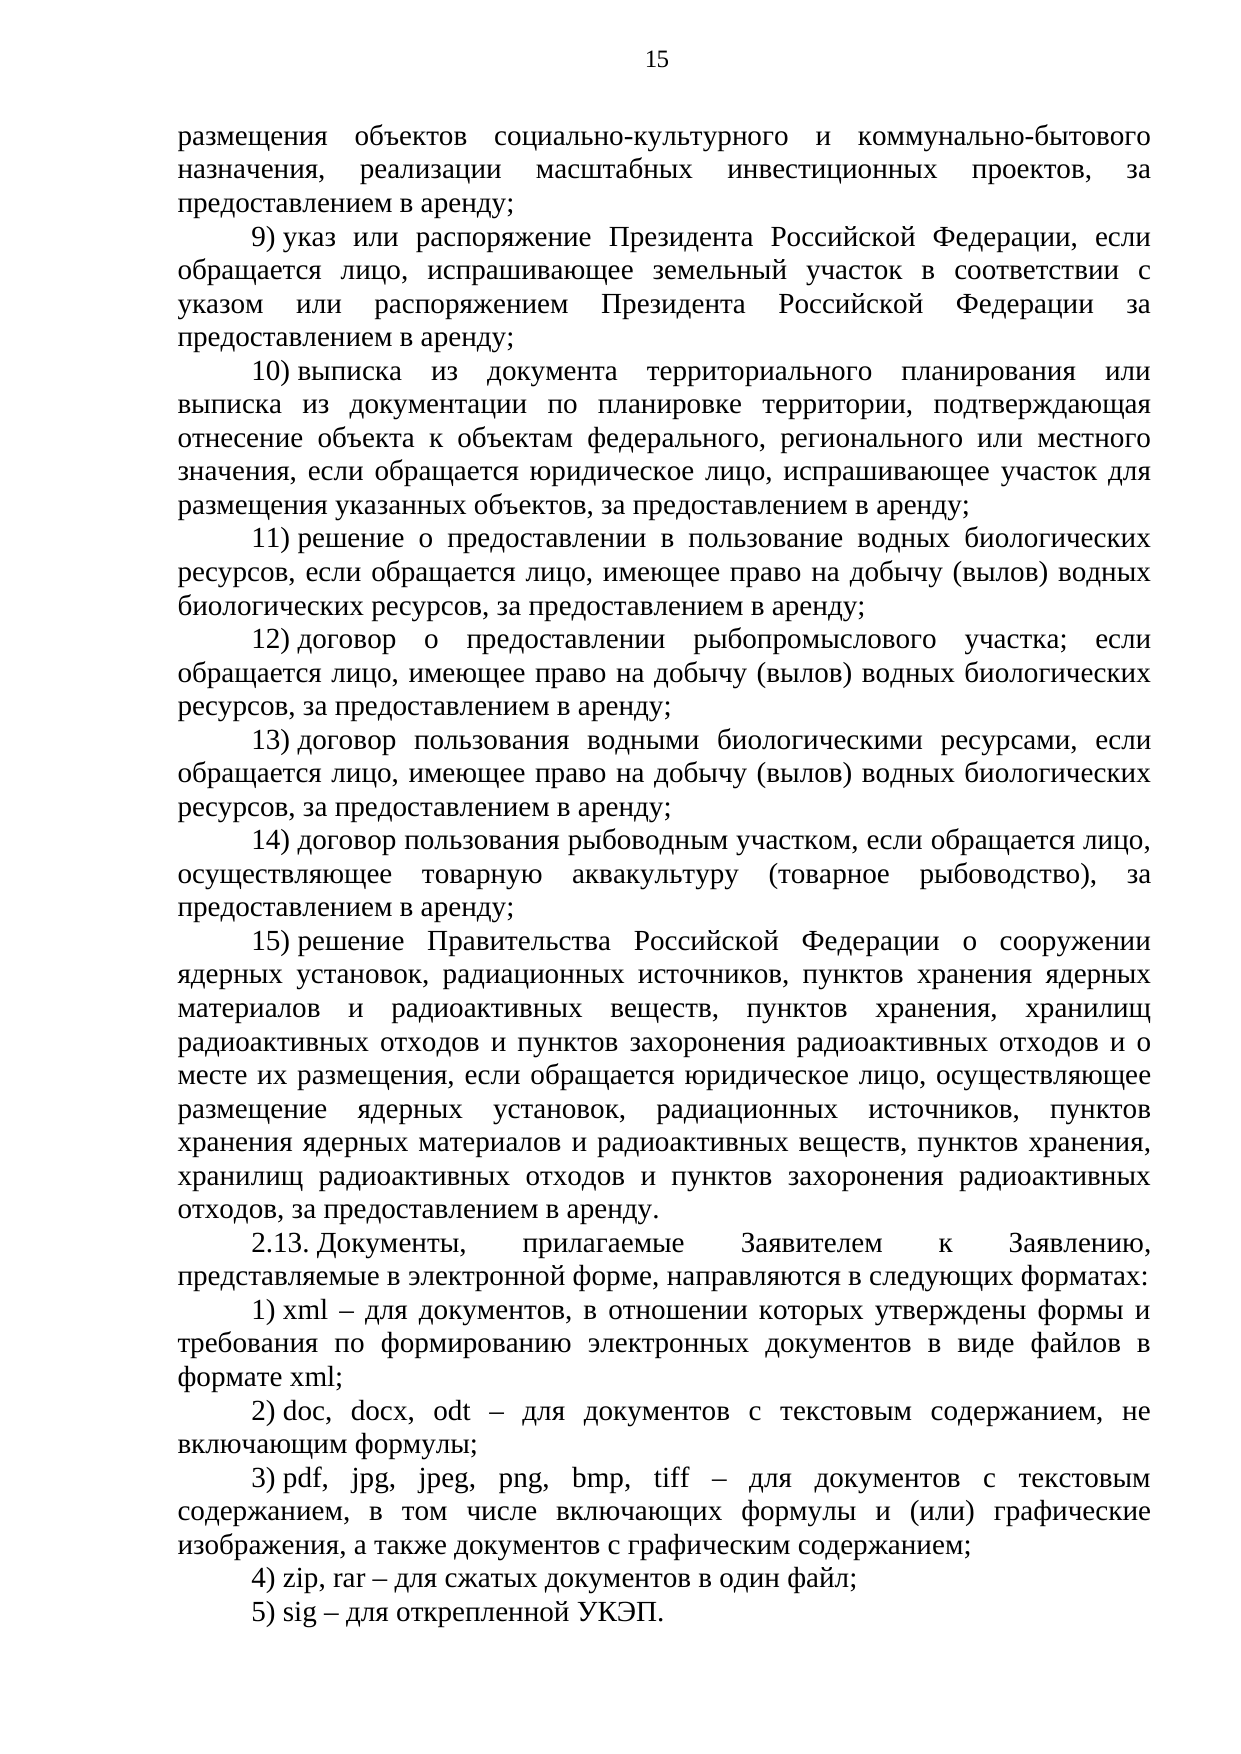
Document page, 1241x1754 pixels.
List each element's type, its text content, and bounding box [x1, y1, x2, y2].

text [177, 118, 1152, 219]
text 9) указ или распоряжение Президента Российской Федерации, если обращается лицо, испрашивающее земельный участок в соответствии с указом или распоряжением Президента Российской Федерации за предоставлением в аренду; [177, 219, 1152, 353]
text 15) решение Правительства Российской Федерации о сооружении ядерных установок, радиационных источников, пунктов хранения ядерных материалов и радиоактивных веществ, пунктов хранения, хранилищ радиоактивных отходов и пунктов захоронения радиоактивных отходов и о месте их размещения, если обращается юридическое лицо, осуществляющее размещение ядерных установок, радиационных источников, пунктов хранения ядерных материалов и радиоактивных веществ, пунктов хранения, хранилищ радиоактивных отходов и пунктов захоронения радиоактивных отходов, за предоставлением в аренду. [177, 923, 1152, 1225]
text 1) xml – для документов, в отношении которых утверждены формы и требования по формированию электронных документов в виде файлов в формате xml; [177, 1292, 1152, 1393]
text 3) pdf, jpg, jpeg, png, bmp, tiff – для документов с текстовым содержанием, в том числе включающих формулы и (или) графические изображения, а также документов с графическим содержанием; [177, 1460, 1152, 1560]
text 11) решение о предоставлении в пользование водных биологических ресурсов, если обращается лицо, имеющее право на добычу (вылов) водных биологических ресурсов, за предоставлением в аренду; [177, 521, 1152, 621]
text 5) sig – для открепленной УКЭП. [177, 1594, 1152, 1627]
text 14) договор пользования рыбоводным участком, если обращается лицо, осуществляющее товарную аквакультуру (товарное рыбоводство), за предоставлением в аренду; [177, 822, 1152, 923]
text 4) zip, rar – для сжатых документов в один файл; [177, 1560, 1152, 1594]
text 2.13. Документы, прилагаемые Заявителем к Заявлению, представляемые в электронной форме, направляются в следующих форматах: [177, 1225, 1152, 1292]
text 12) договор о предоставлении рыбопромыслового участка; если обращается лицо, имеющее право на добычу (вылов) водных биологических ресурсов, за предоставлением в аренду; [177, 621, 1152, 722]
text 2) doc, docx, odt – для документов с текстовым содержанием, не включающим формулы; [177, 1393, 1152, 1460]
text 10) выписка из документа территориального планирования или выписка из документации по планировке территории, подтверждающая отнесение объекта к объектам федерального, регионального или местного значения, если обращается юридическое лицо, испрашивающее участок для размещения указанных объектов, за предоставлением в аренду; [177, 353, 1152, 521]
text 13) договор пользования водными биологическими ресурсами, если обращается лицо, имеющее право на добычу (вылов) водных биологических ресурсов, за предоставлением в аренду; [177, 722, 1152, 822]
